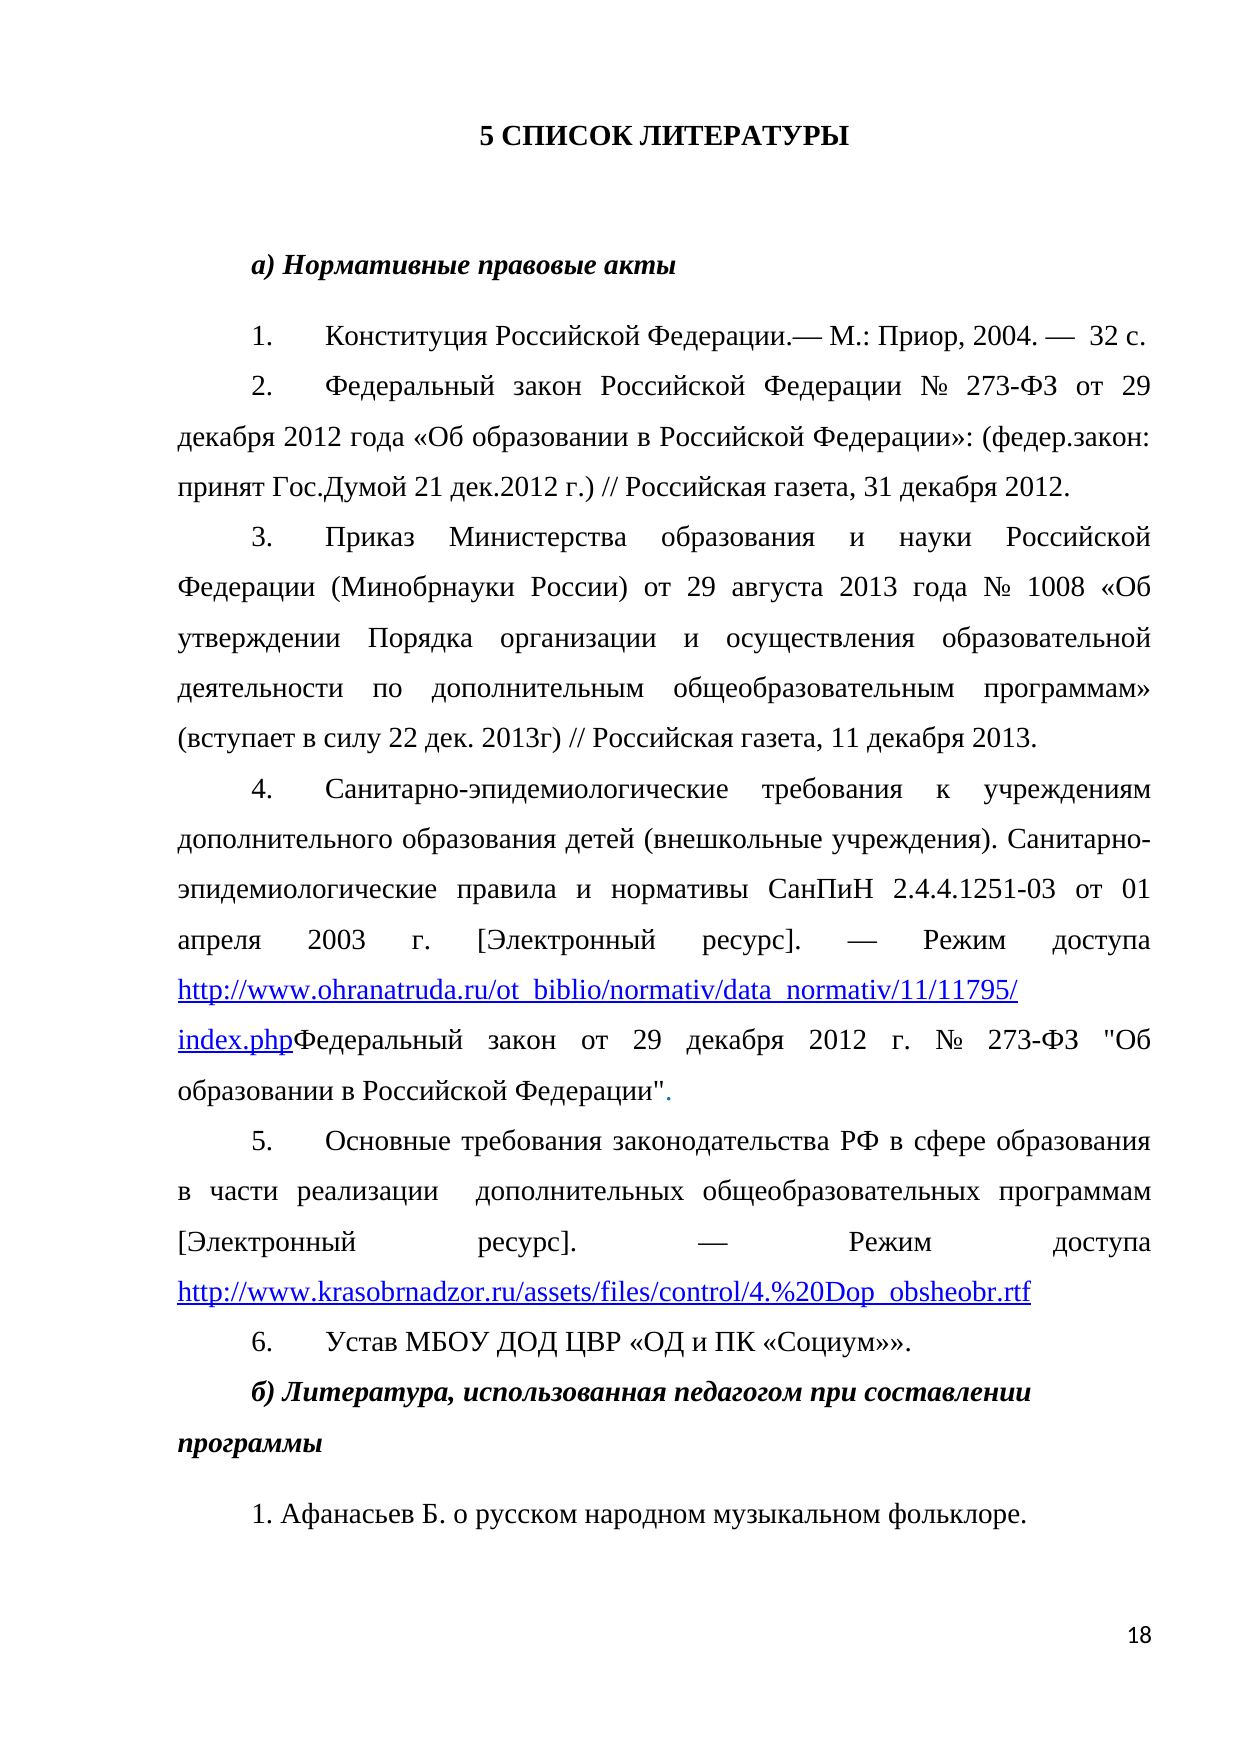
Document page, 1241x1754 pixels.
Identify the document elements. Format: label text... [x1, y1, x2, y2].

list Конституция Российской Федерации.— М.: Приор, 2004. — 32 с. [177, 318, 1152, 352]
text б) Литература, использованная педагогом при составлении программы [177, 1374, 1152, 1458]
list Основные требования законодательства РФ в сфере образования в части реализации дополнительных общеобразовательных программам [Электронный ресурс]. — Режим доступа http://www.krasobrnadzor.ru/assets/files/control/4.%20Dop_obsheobr.rtf [177, 1123, 1152, 1307]
list Санитарно-эпидемиологические требования к учреждениям дополнительного образования детей (внешкольные учреждения). Санитарно-эпидемиологические правила и нормативы СанПиН 2.4.4.1251-03 от 01 апреля 2003 г. [Электронный ресурс]. — Режим доступа http://www.ohranatruda.ru/ot_biblio/normativ/data_normativ/11/11795/index.phpФедеральный закон от 29 декабря 2012 г. № 273-ФЗ "Об образовании в Российской Федерации". [177, 771, 1152, 1106]
list Федеральный закон Российской Федерации № 273-ФЗ от 29 декабря 2012 года «Об образовании в Российской Федерации»: (федер.закон: принят Гос.Думой 21 дек.2012 г.) // Российская газета, 31 декабря 2012. [177, 368, 1152, 502]
list Устав МБОУ ДОД ЦВР «ОД и ПК «Социум»». [177, 1324, 1152, 1358]
text а) Нормативные правовые акты [177, 247, 1152, 280]
text 5 список литературы [177, 118, 1152, 152]
text 1. Афанасьев Б. о русском народном музыкальном фольклоре. [177, 1496, 1152, 1529]
list Приказ Министерства образования и науки Российской Федерации (Минобрнауки России) от 29 августа 2013 года № 1008 «Об утверждении Порядка организации и осуществления образовательной деятельности по дополнительным общеобразовательным программам» (вступает в силу 22 дек. 2013г) // Российская газета, 11 декабря 2013. [177, 519, 1152, 754]
